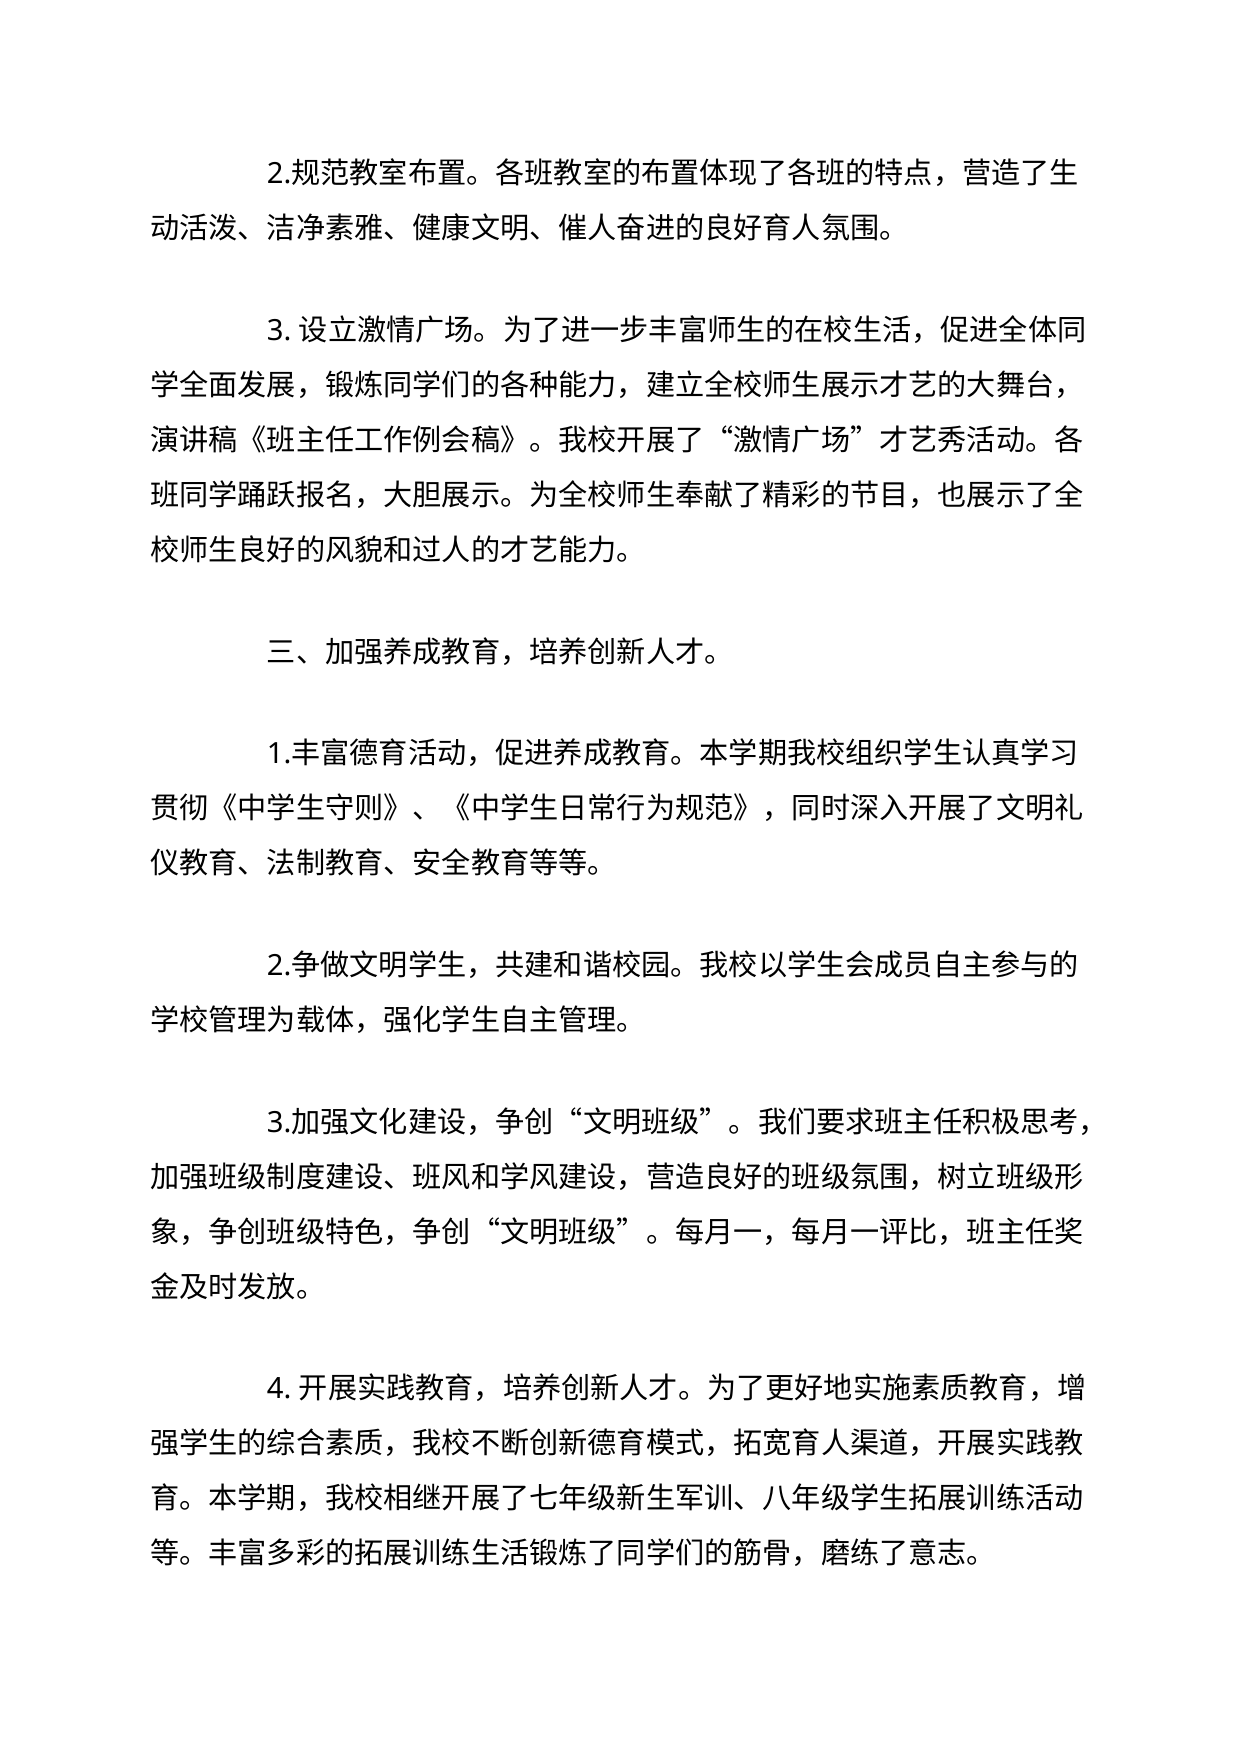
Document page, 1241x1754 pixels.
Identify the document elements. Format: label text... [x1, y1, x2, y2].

text 3. 设立激情广场。为了进一步丰富师生的在校生活，促进全体同学全面发展，锻炼同学们的各种能力，建立全校师生展示才艺的大舞台，演讲稿《班主任工作例会稿》。我校开展了“激情广场”才艺秀活动。各班同学踊跃报名，大胆展示。为全校师生奉献了精彩的节目，也展示了全校师生良好的风貌和过人的才艺能力。 [150, 307, 1090, 569]
text 2.争做文明学生，共建和谐校园。我校以学生会成员自主参与的学校管理为载体，强化学生自主管理。 [150, 942, 1090, 1039]
text 4. 开展实践教育，培养创新人才。为了更好地实施素质教育，增强学生的综合素质，我校不断创新德育模式，拓宽育人渠道，开展实践教育。本学期，我校相继开展了七年级新生军训、八年级学生拓展训练活动等。丰富多彩的拓展训练生活锻炼了同学们的筋骨，磨练了意志。 [150, 1365, 1090, 1572]
text 2.规范教室布置。各班教室的布置体现了各班的特点，营造了生动活泼、洁净素雅、健康文明、催人奋进的良好育人氛围。 [150, 150, 1090, 247]
text 3.加强文化建设，争创“文明班级”。我们要求班主任积极思考，加强班级制度建设、班风和学风建设，营造良好的班级氛围，树立班级形象，争创班级特色，争创“文明班级”。每月一，每月一评比，班主任奖金及时发放。 [150, 1098, 1090, 1306]
text 1.丰富德育活动，促进养成教育。本学期我校组织学生认真学习贯彻《中学生守则》、《中学生日常行为规范》，同时深入开展了文明礼仪教育、法制教育、安全教育等等。 [150, 730, 1090, 882]
text 三、加强养成教育，培养创新人才。 [150, 628, 1090, 671]
